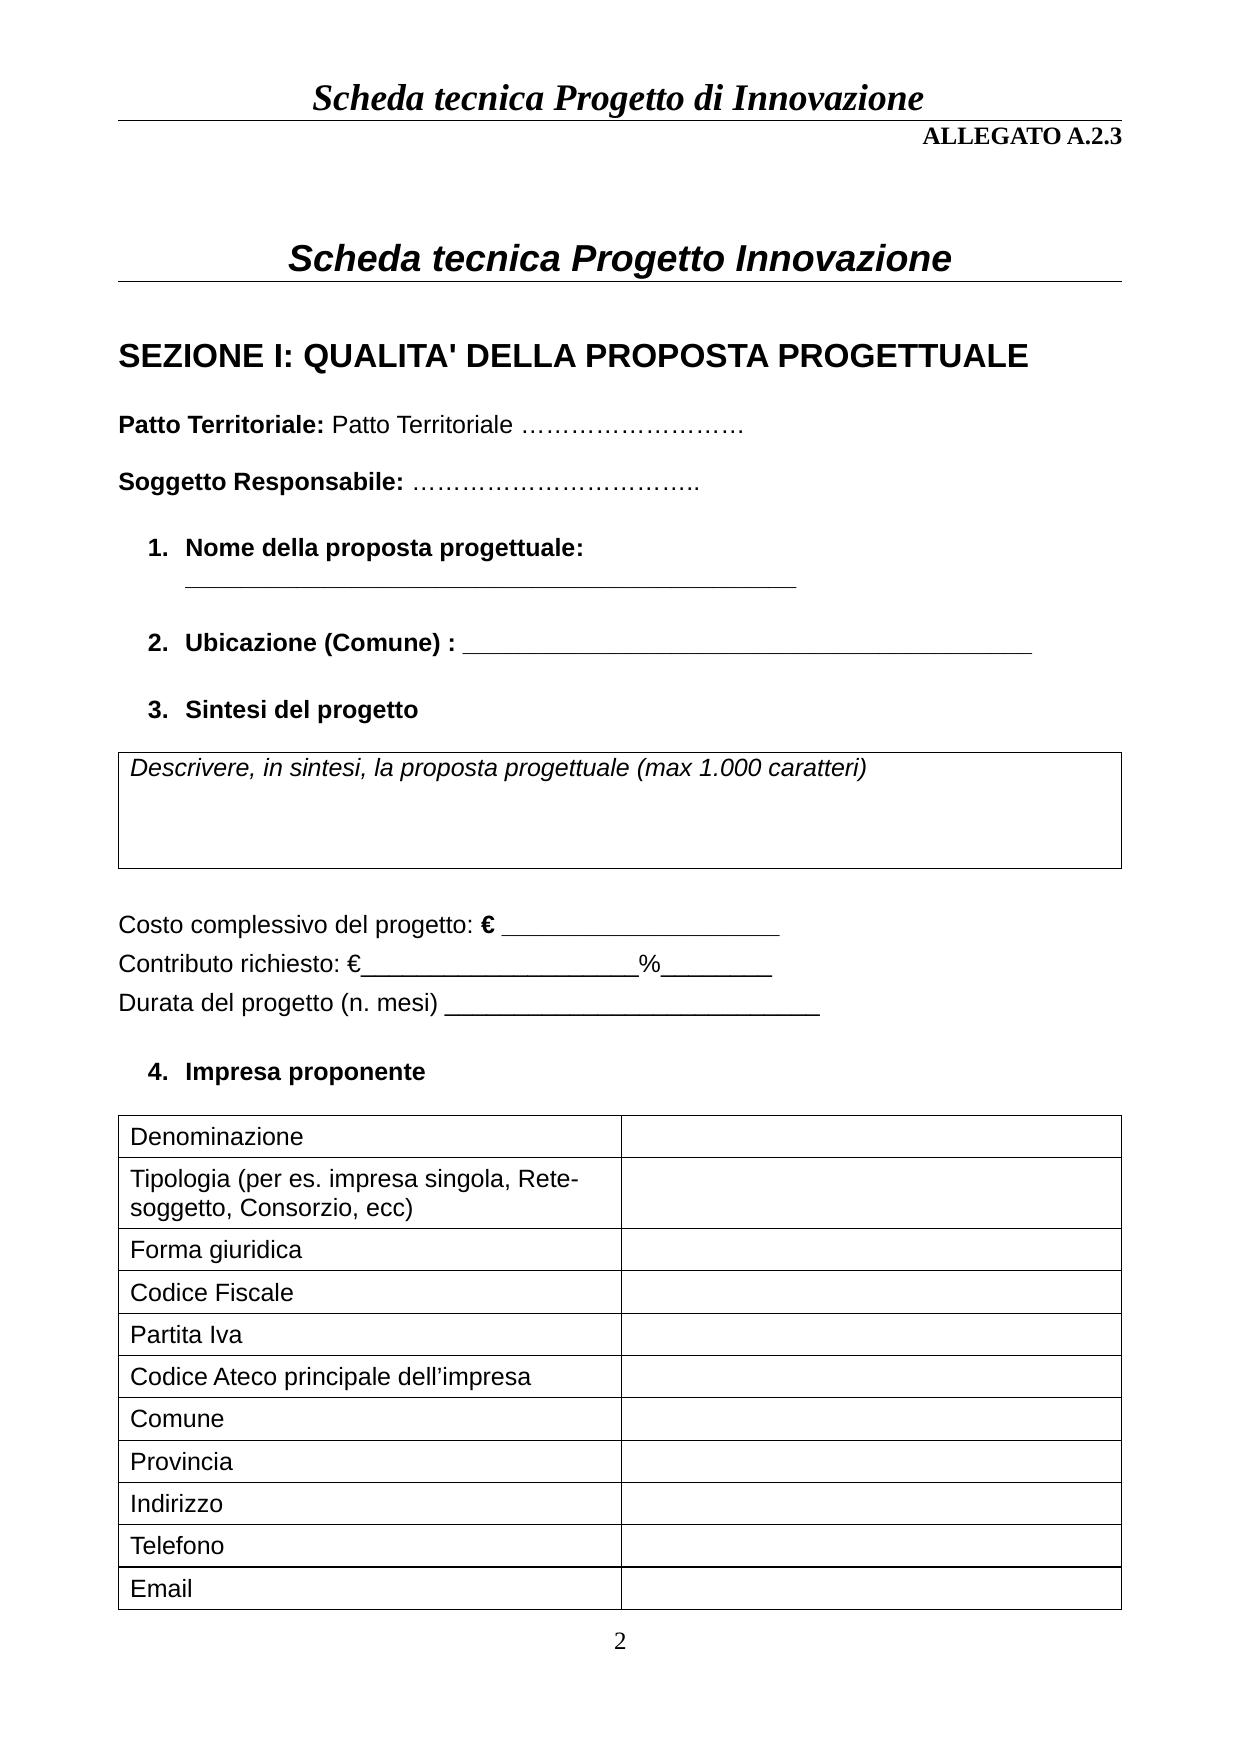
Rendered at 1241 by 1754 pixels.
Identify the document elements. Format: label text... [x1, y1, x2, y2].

table_cell [622, 1271, 1121, 1313]
text Scheda tecnica Progetto Innovazione [118, 236, 1122, 281]
text Contributo richiesto: €____________________%________ [118, 952, 1124, 978]
table_header Descrivere, in sintesi, la proposta progettuale (max 1.000 caratteri) [119, 753, 1121, 868]
table_cell [622, 1441, 1121, 1482]
table_cell [622, 1314, 1121, 1355]
table_cell Telefono [119, 1525, 621, 1566]
text Soggetto Responsabile: …………………………….. [118, 467, 1122, 496]
list Impresa proponente [148, 1057, 1122, 1086]
table_cell [622, 1398, 1121, 1439]
table_cell Indirizzo [119, 1483, 621, 1524]
subtitle SEZIONE I: QUALITA' DELLA PROPOSTA PROGETTUALE [118, 336, 1122, 375]
list Ubicazione (Comune) : _________________________________________ [148, 628, 1122, 657]
list Nome della proposta progettuale: ____________________________________________ [148, 533, 1122, 591]
table_header [622, 1116, 1121, 1157]
table_cell [622, 1158, 1121, 1228]
table_cell Codice Ateco principale dell’impresa [119, 1356, 621, 1397]
table_cell [622, 1229, 1121, 1270]
table_cell Forma giuridica [119, 1229, 621, 1270]
table_cell Partita Iva [119, 1314, 621, 1355]
table_cell Email [119, 1568, 621, 1609]
text Patto Territoriale: Patto Territoriale ……………………… [118, 410, 1122, 438]
table_cell [622, 1525, 1121, 1566]
text Durata del progetto (n. mesi) ___________________________ [118, 990, 1124, 1016]
text Costo complessivo del progetto: € ____________________ [118, 911, 1122, 939]
table_cell [622, 1568, 1121, 1609]
table_cell [622, 1483, 1121, 1524]
list Sintesi del progetto [148, 695, 1122, 723]
table_cell Provincia [119, 1441, 621, 1482]
table_cell [622, 1356, 1121, 1397]
table_cell Codice Fiscale [119, 1271, 621, 1313]
table_header Denominazione [119, 1116, 621, 1157]
table_cell Tipologia (per es. impresa singola, Rete-soggetto, Consorzio, ecc) [119, 1158, 621, 1228]
table_cell Comune [119, 1398, 621, 1439]
